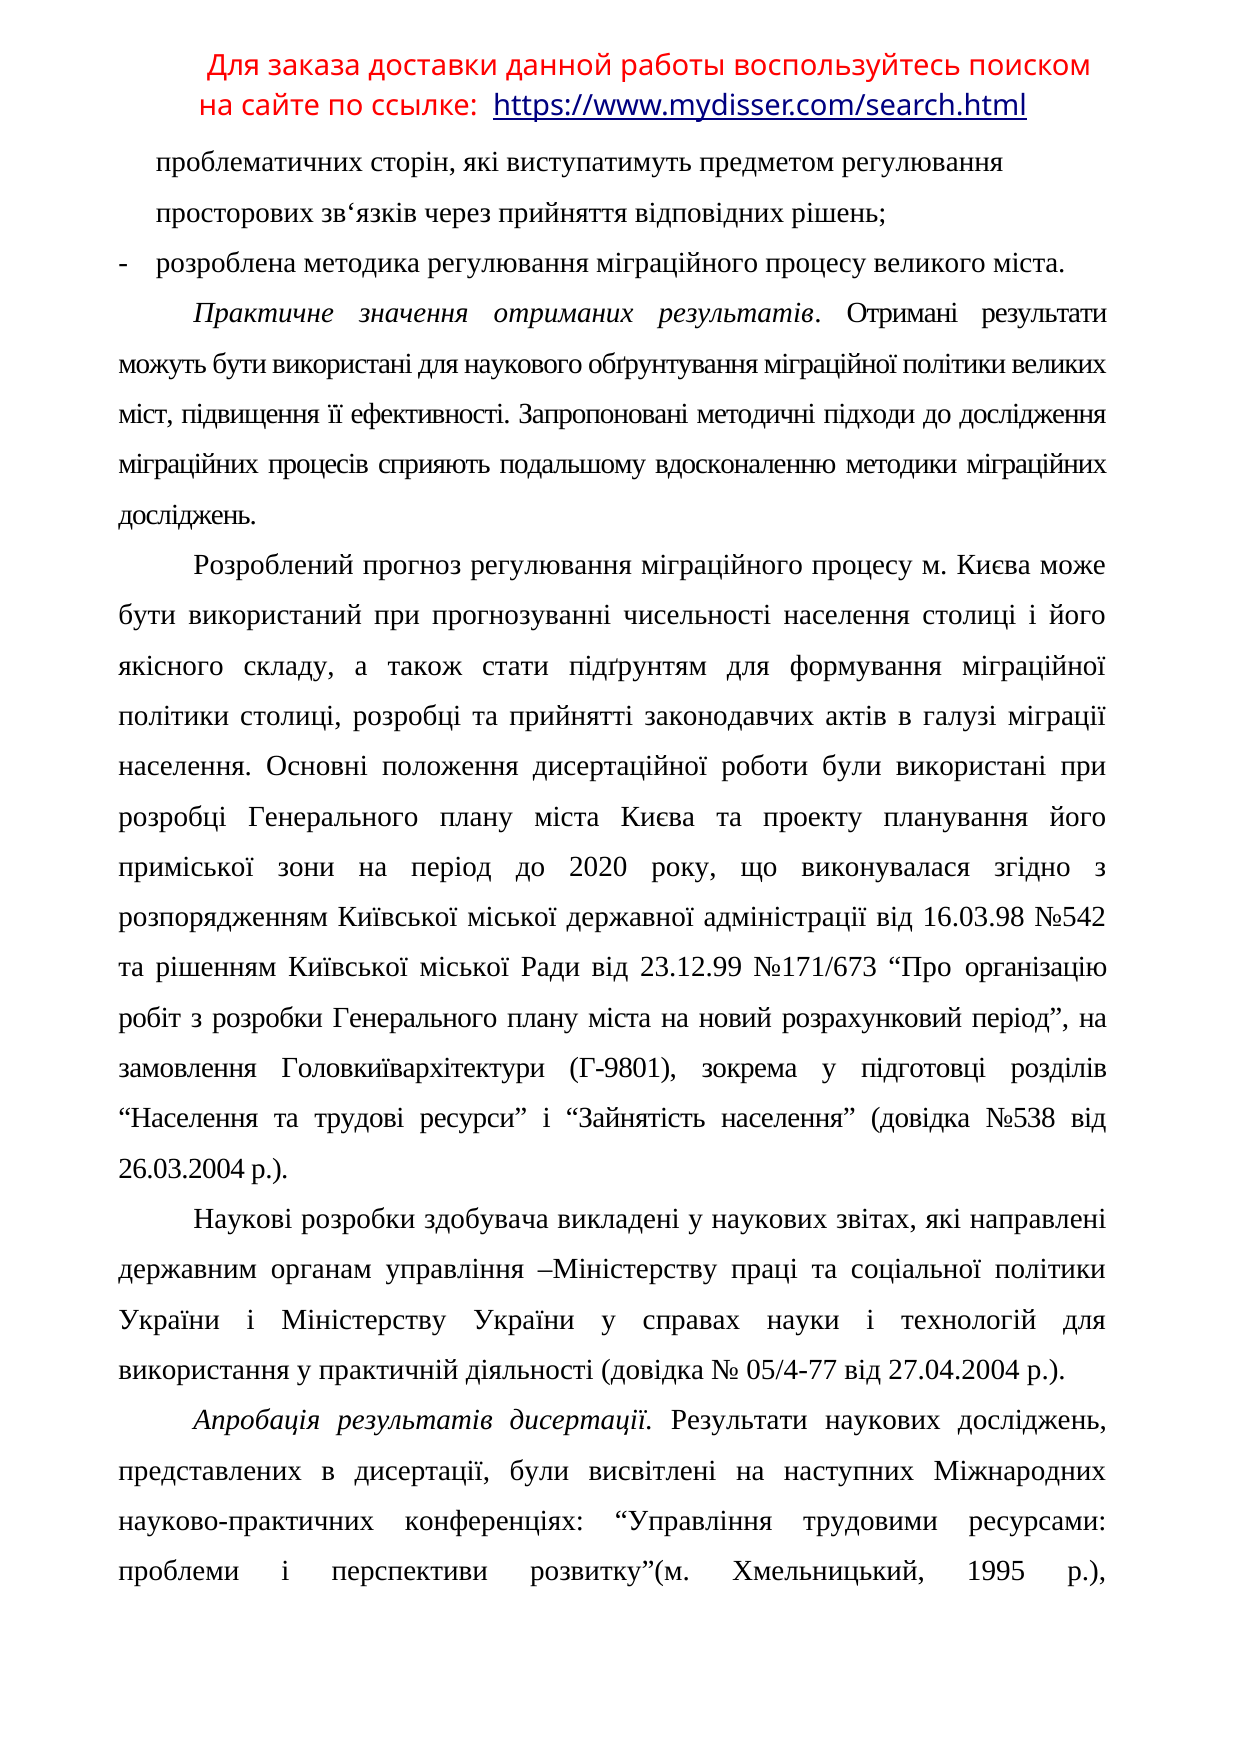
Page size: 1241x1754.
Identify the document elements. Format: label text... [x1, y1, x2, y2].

text Наукові розробки здобувача викладені у наукових звітах, які направлені державним органам управління –Міністерству праці та соціальної політики України і Міністерству України у справах науки і технологій для використання у практичній діяльності (довідка № 05/4-77 від 27.04.2004 р.). [118, 1201, 1107, 1386]
text Практичне значення отриманих результатів. Отримані результати можуть бути використані для наукового обґрунтування міграційної політики великих міст, підвищення її ефективності. Запропоновані методичні підходи до дослідження міграційних процесів сприяють подальшому вдосконаленню методики міграційних досліджень. [118, 296, 1107, 530]
text Розроблений прогноз регулювання міграційного процесу м. Києва може бути використаний при прогнозуванні чисельності населення столиці і його якісного складу, а також стати підґрунтям для формування міграційної політики столиці, розробці та прийнятті законодавчих актів в галузі міграції населення. Основні положення дисертаційної роботи були використані при розробці Генерального плану міста Києва та проекту планування його приміської зони на період до 2020 року, що виконувалася згідно з розпорядженням Київської міської державної адміністрації від 16.03.98 №542 та рішенням Київської міської Ради від 23.12.99 №171/673 “Про організацію робіт з розробки Генерального плану міста на новий розрахунковий період”, на замовлення Головкиївархітектури (Г-9801), зокрема у підготовці розділів “Населення та трудові ресурси” і “Зайнятість населення” (довідка №538 від 26.03.2004 р.). [118, 547, 1107, 1184]
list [118, 144, 1107, 228]
list розроблена методика регулювання міграційного процесу великого міста. [118, 245, 1107, 279]
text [118, 1402, 1107, 1587]
